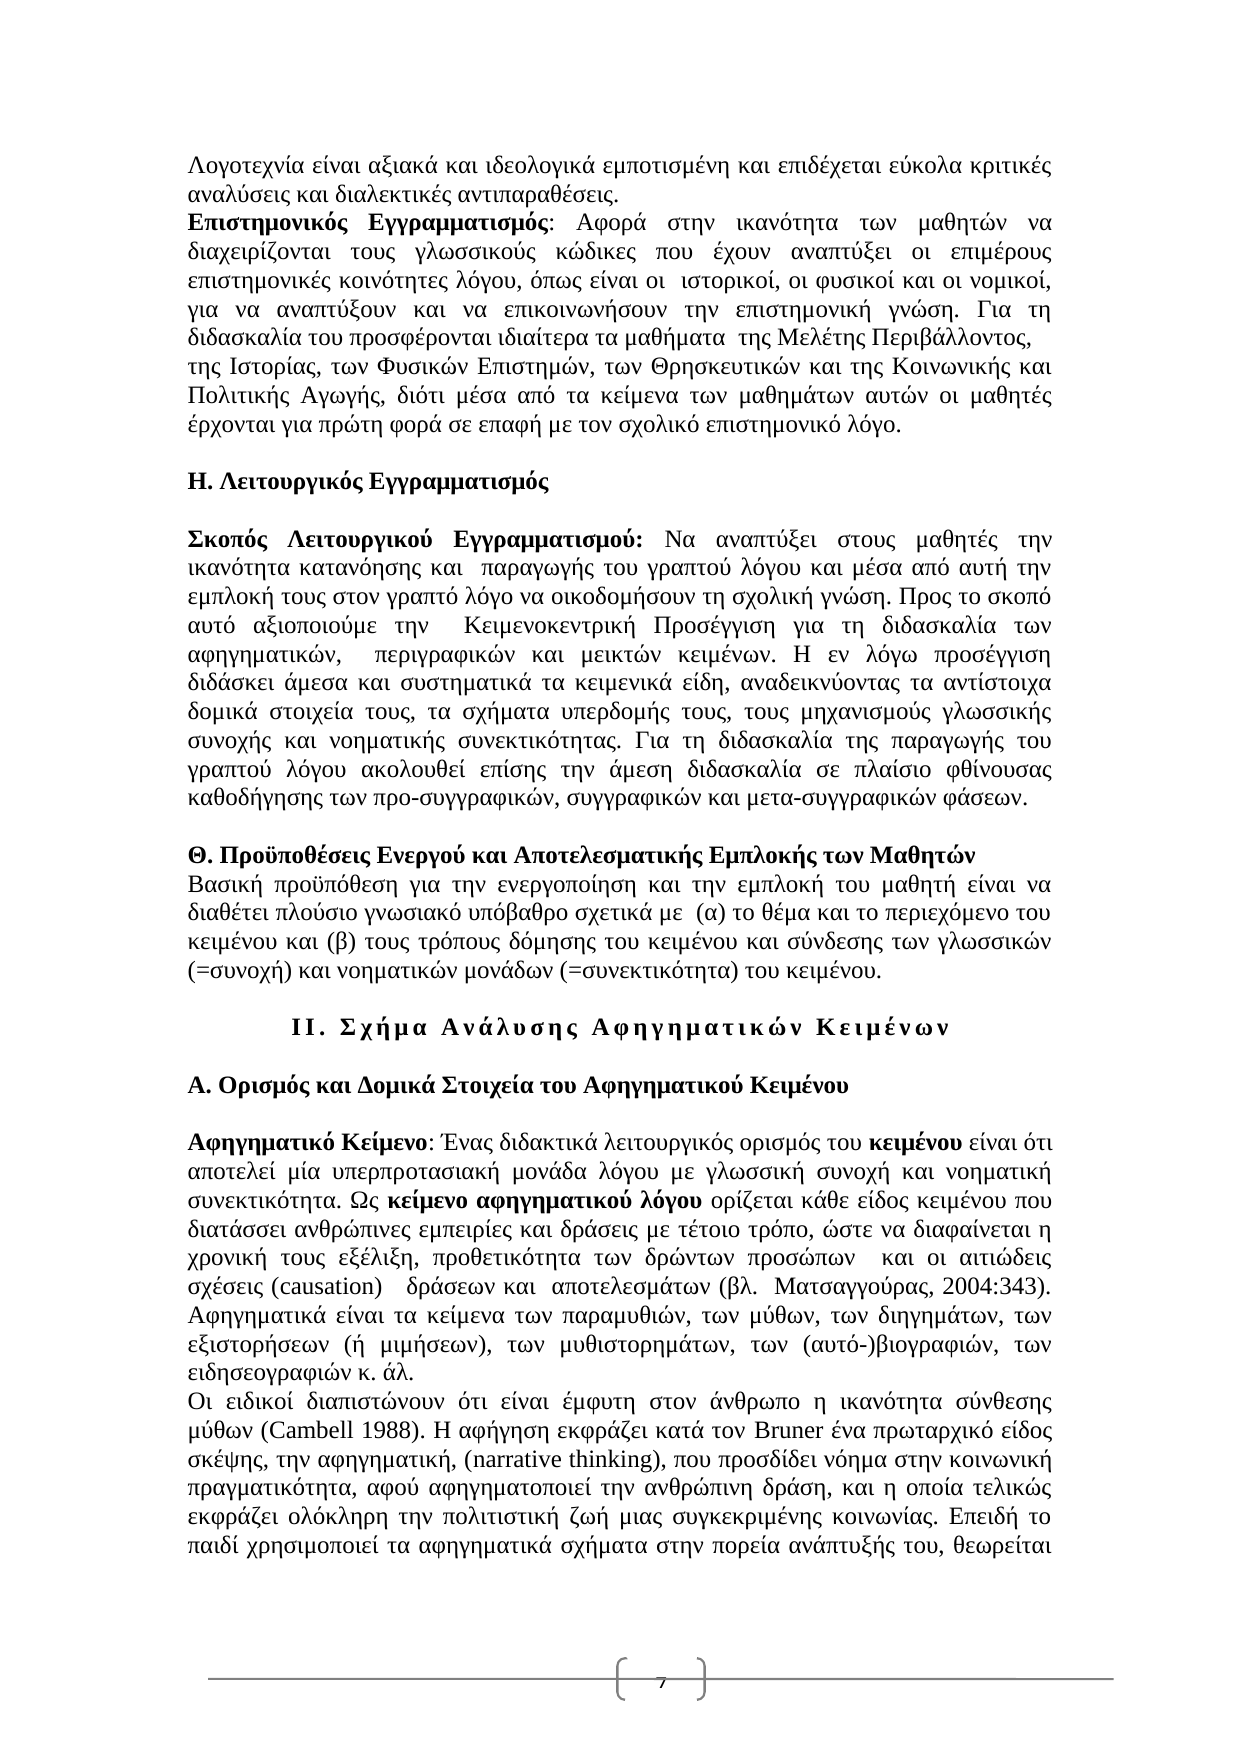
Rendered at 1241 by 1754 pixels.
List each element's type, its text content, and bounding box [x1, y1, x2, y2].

text Σκοπός Λειτουργικού Εγγραμματισμού: Να αναπτύξει στους μαθητές την ικανότητα κατανόησης και παραγωγής του γραπτού λόγου και μέσα από αυτή την εμπλοκή τους στον γραπτό λόγο να οικοδομήσουν τη σχολική γνώση. Προς το σκοπό αυτό αξιοποιούμε την Κειμενοκεντρική Προσέγγιση για τη διδασκαλία των αφηγηματικών, περιγραφικών και μεικτών κειμένων. Η εν λόγω προσέγγιση διδάσκει άμεσα και συστηματικά τα κειμενικά είδη, αναδεικνύοντας τα αντίστοιχα δομικά στοιχεία τους, τα σχήματα υπερδομής τους, τους μηχανισμούς γλωσσικής συνοχής και νοηματικής συνεκτικότητας. Για τη διδασκαλία της παραγωγής του γραπτού λόγου ακολουθεί επίσης την άμεση διδασκαλία σε πλαίσιο φθίνουσας καθοδήγησης των προ-συγγραφικών, συγγραφικών και μετα-συγγραφικών φάσεων. [187, 524, 1053, 811]
text Επιστημονικός Εγγραμματισμός: Αφορά στην ικανότητα των μαθητών να διαχειρίζονται τους γλωσσικούς κώδικες που έχουν αναπτύξει οι επιμέρους επιστημονικές κοινότητες λόγου, όπως είναι οι ιστορικοί, οι φυσικοί και οι νομικοί, για να αναπτύξουν και να επικοινωνήσουν την επιστημονική γνώση. Για τη διδασκαλία του προσφέρονται ιδιαίτερα τα μαθήματα της Μελέτης Περιβάλλοντος, [187, 207, 1053, 351]
text Θ. Προϋποθέσεις Ενεργού και Αποτελεσματικής Εμπλοκής των Μαθητών [187, 840, 1053, 869]
text Βασική προϋπόθεση για την ενεργοποίηση και την εμπλοκή του μαθητή είναι να διαθέτει πλούσιο γνωσιακό υπόβαθρο σχετικά με (α) το θέμα και το περιεχόμενο του κειμένου και (β) τους τρόπους δόμησης του κειμένου και σύνδεσης των γλωσσικών (=συνοχή) και νοηματικών μονάδων (=συνεκτικότητα) του κειμένου. [187, 869, 1053, 984]
text Αφηγηματικό Κείμενο: Ένας διδακτικά λειτουργικός ορισμός του κειμένου είναι ότι αποτελεί μία υπερπρoτασιακή μονάδα λόγου με γλωσσική συνοχή και νοηματική συνεκτικότητα. Ως κείμενο αφηγηματικού λόγου ορίζεται κάθε είδος κειμένου που διατάσσει ανθρώπινες εμπειρίες και δράσεις με τέτοιο τρόπο, ώστε να διαφαίνεται η χρονική τους εξέλιξη, προθετικότητα των δρώντων προσώπων και οι αιτιώδεις σχέσεις (causation) δράσεων και αποτελεσμάτων (βλ. Ματσαγγούρας, 2004:343). Αφηγηματικά είναι τα κείμενα των παραμυθιών, των μύθων, των διηγημάτων, των εξιστορήσεων (ή μιμήσεων), των μυθιστορημάτων, των (αυτό-)βιογραφιών, των ειδησεογραφιών κ. άλ. [187, 1127, 1053, 1386]
text Α. Ορισμός και Δομικά Στοιχεία του Αφηγηματικού Κειμένου [187, 1070, 1053, 1099]
text της Ιστορίας, των Φυσικών Επιστημών, των Θρησκευτικών και της Κοινωνικής και Πολιτικής Αγωγής, διότι μέσα από τα κείμενα των μαθημάτων αυτών οι μαθητές έρχονται για πρώτη φορά σε επαφή με τον σχολικό επιστημονικό λόγο. [187, 351, 1053, 437]
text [187, 1386, 1053, 1559]
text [187, 150, 1053, 207]
text ΙΙ. Σχήμα Ανάλυσης Αφηγηματικών Κειμένων [187, 1012, 1053, 1041]
text Η. Λειτουργικός Εγγραμματισμός [187, 466, 1053, 495]
